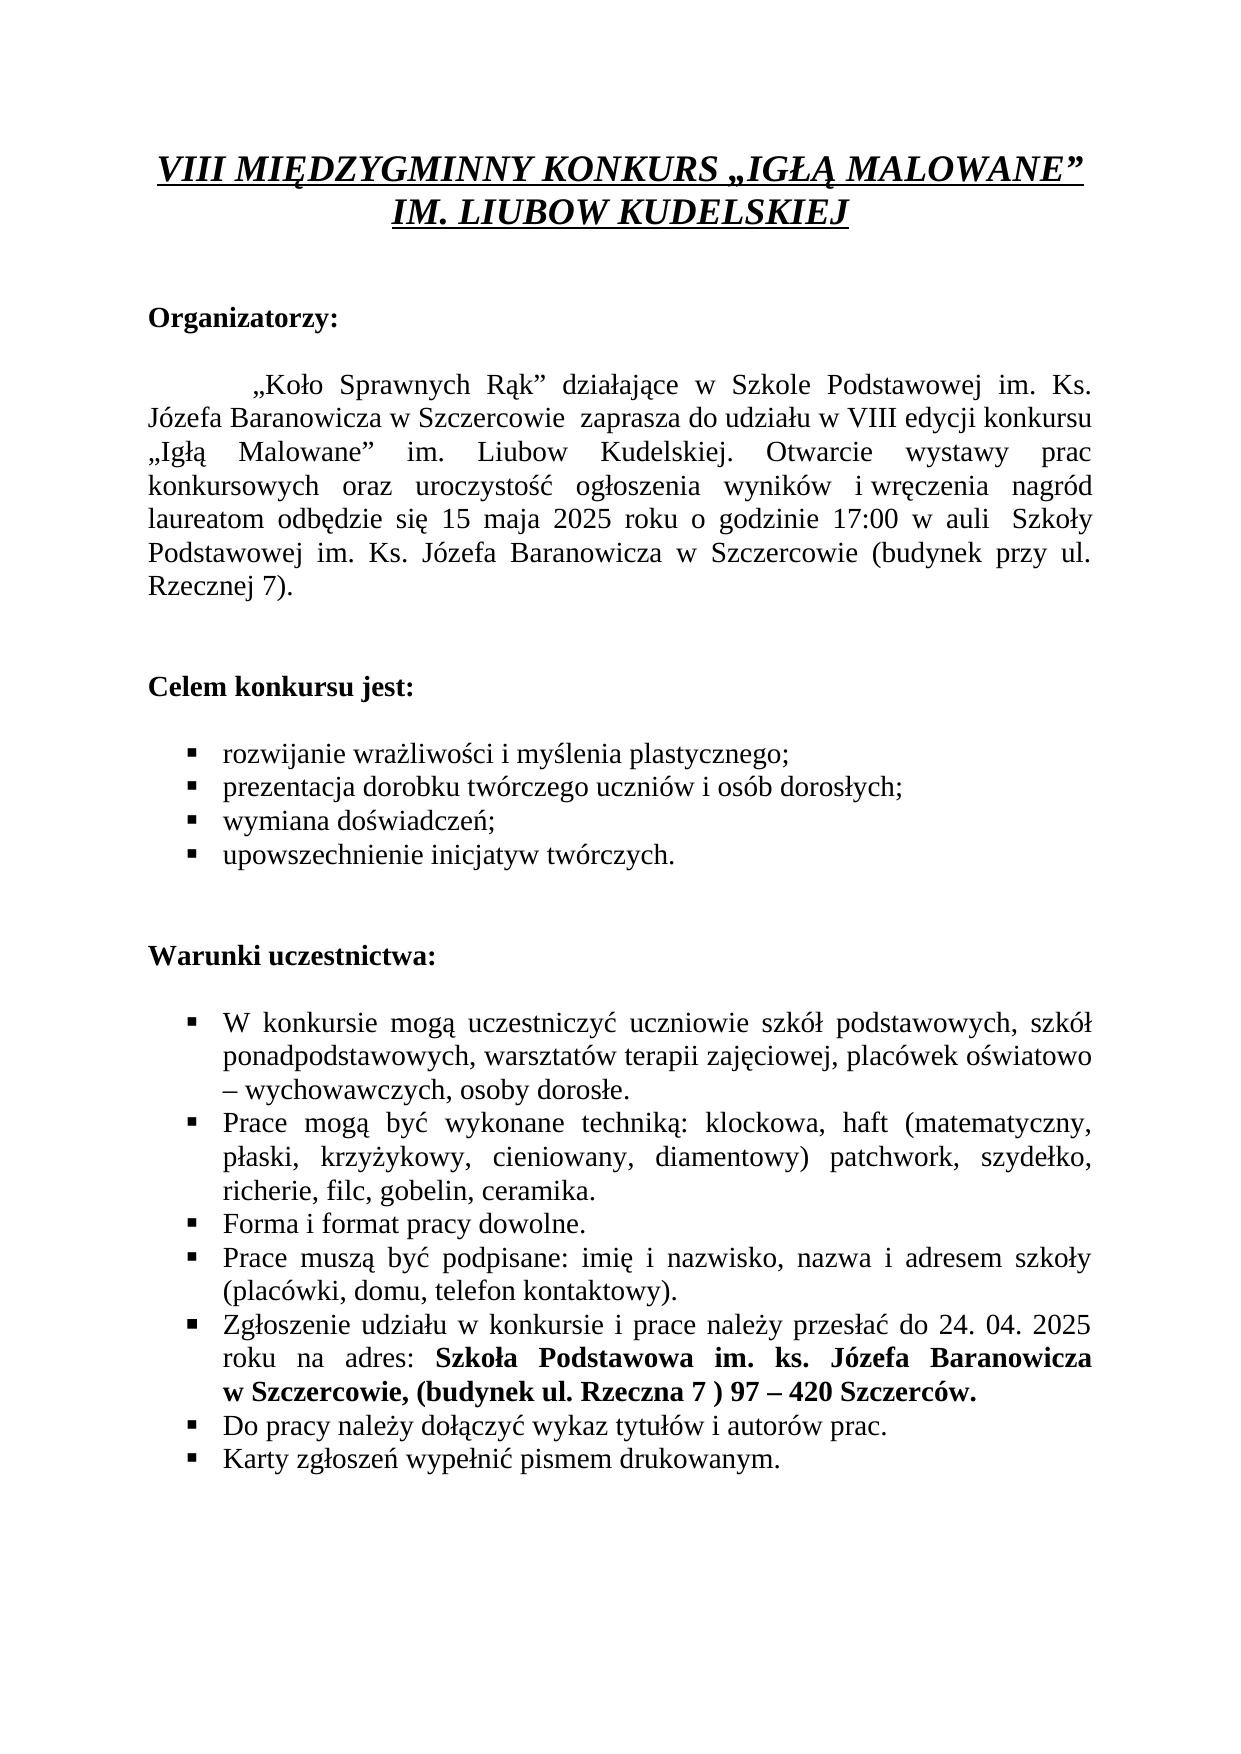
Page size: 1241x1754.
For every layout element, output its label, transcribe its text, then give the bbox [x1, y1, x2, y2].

text Warunki uczestnictwa: [148, 938, 1093, 971]
list Karty zgłoszeń wypełnić pismem drukowanym. [185, 1441, 1093, 1475]
list Zgłoszenie udziału w konkursie i prace należy przesłać do 24. 04. 2025 roku na adres: Szkoła Podstawowa im. ks. Józefa Baranowicza w Szczercowie, (budynek ul. Rzeczna 7 ) 97 – 420 Szczerców. [185, 1307, 1093, 1408]
list Prace mogą być wykonane techniką: klockowa, haft (matematyczny, płaski, krzyżykowy, cieniowany, diamentowy) patchwork, szydełko, richerie, filc, gobelin, ceramika. [185, 1105, 1093, 1206]
text „Koło Sprawnych Rąk” działające w Szkole Podstawowej im. Ks. Józefa Baranowicza w Szczercowie zaprasza do udziału w VIII edycji konkursu „Igłą Malowane” im. Liubow Kudelskiej. Otwarcie wystawy prac konkursowych oraz uroczystość ogłoszenia wyników i wręczenia nagród laureatom odbędzie się 15 maja 2025 roku o godzinie 17:00 w auli Szkoły Podstawowej im. Ks. Józefa Baranowicza w Szczercowie (budynek przy ul. Rzecznej 7). [148, 367, 1093, 602]
list W konkursie mogą uczestniczyć uczniowie szkół podstawowych, szkół ponadpodstawowych, warsztatów terapii zajęciowej, placówek oświatowo – wychowawczych, osoby dorosłe. [185, 1005, 1093, 1105]
list prezentacja dorobku twórczego uczniów i osób dorosłych; [185, 769, 1093, 803]
list rozwijanie wrażliwości i myślenia plastycznego; [185, 736, 1093, 769]
list upowszechnienie inicjatyw twórczych. [185, 837, 1093, 871]
text Celem konkursu jest: [148, 669, 1093, 702]
text Organizatorzy: [148, 300, 1093, 333]
list Forma i format pracy dowolne. [185, 1206, 1093, 1240]
list Do pracy należy dołączyć wykaz tytułów i autorów prac. [185, 1408, 1093, 1441]
text VIII MIĘDZYGMINNY KONKURS „IGŁĄ MALOWANE” IM. LIUBOW KUDELSKIEJ [148, 147, 1093, 233]
list Prace muszą być podpisane: imię i nazwisko, nazwa i adresem szkoły (placówki, domu, telefon kontaktowy). [185, 1240, 1093, 1307]
list wymiana doświadczeń; [185, 803, 1093, 837]
